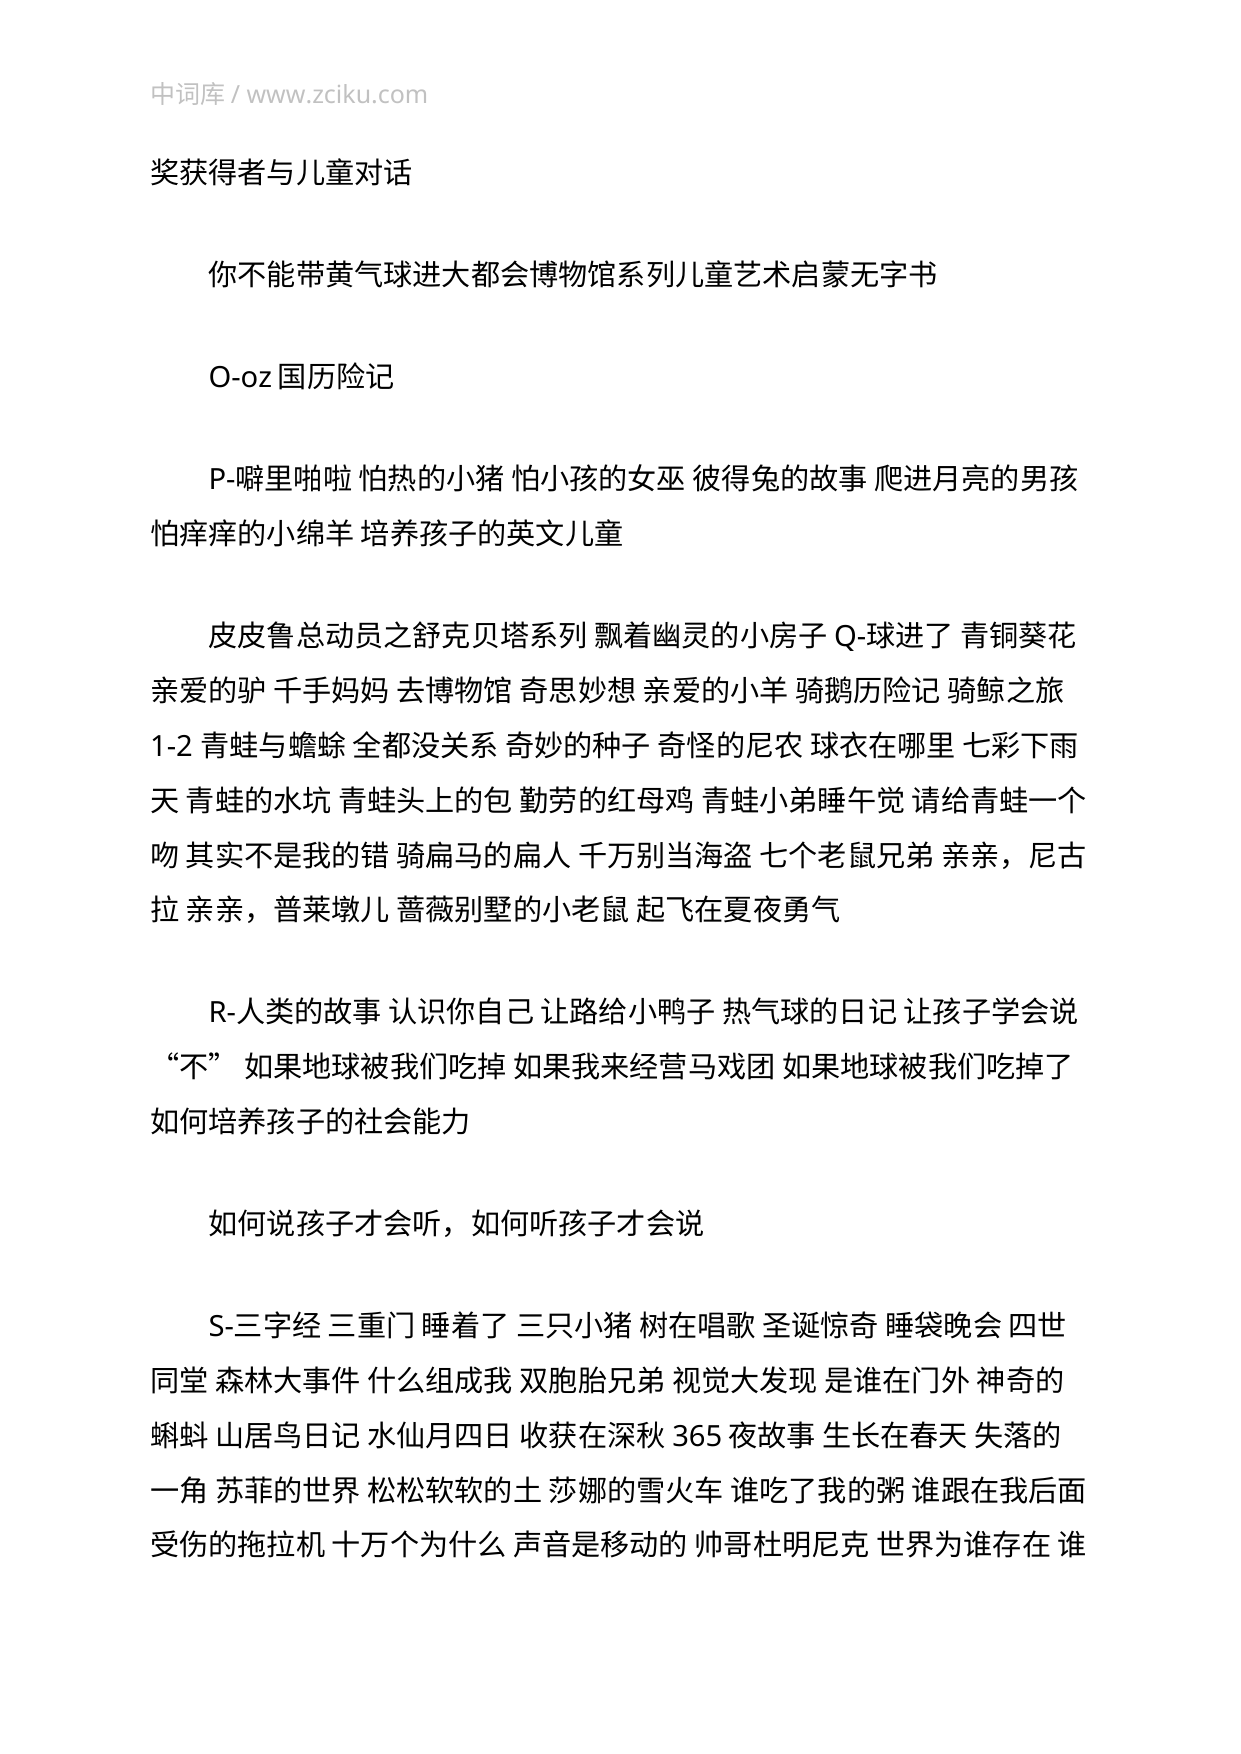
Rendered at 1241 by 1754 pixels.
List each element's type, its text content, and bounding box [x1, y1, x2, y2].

text 皮皮鲁总动员之舒克贝塔系列 飘着幽灵的小房子 Q-球进了 青铜葵花 亲爱的驴 千手妈妈 去博物馆 奇思妙想 亲爱的小羊 骑鹅历险记 骑鲸之旅1-2 青蛙与蟾蜍 全都没关系 奇妙的种子 奇怪的尼农 球衣在哪里 七彩下雨天 青蛙的水坑 青蛙头上的包 勤劳的红母鸡 青蛙小弟睡午觉 请给青蛙一个吻 其实不是我的错 骑扁马的扁人 千万别当海盗 七个老鼠兄弟 亲亲，尼古拉 亲亲，普莱墩儿 蔷薇别墅的小老鼠 起飞在夏夜勇气 [150, 612, 1090, 929]
text 如何说孩子才会听，如何听孩子才会说 [150, 1200, 1090, 1243]
text 你不能带黄气球进大都会博物馆系列儿童艺术启蒙无字书 [150, 252, 1090, 294]
text P-噼里啪啦 怕热的小猪 怕小孩的女巫 彼得兔的故事 爬进月亮的男孩 怕痒痒的小绵羊 培养孩子的英文儿童 [150, 456, 1090, 553]
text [150, 150, 1090, 192]
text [150, 1302, 1090, 1564]
text R-人类的故事 认识你自己 让路给小鸭子 热气球的日记 让孩子学会说“不” 如果地球被我们吃掉 如果我来经营马戏团 如果地球被我们吃掉了 如何培养孩子的社会能力 [150, 989, 1090, 1141]
text O-oz国历险记 [150, 353, 1090, 396]
